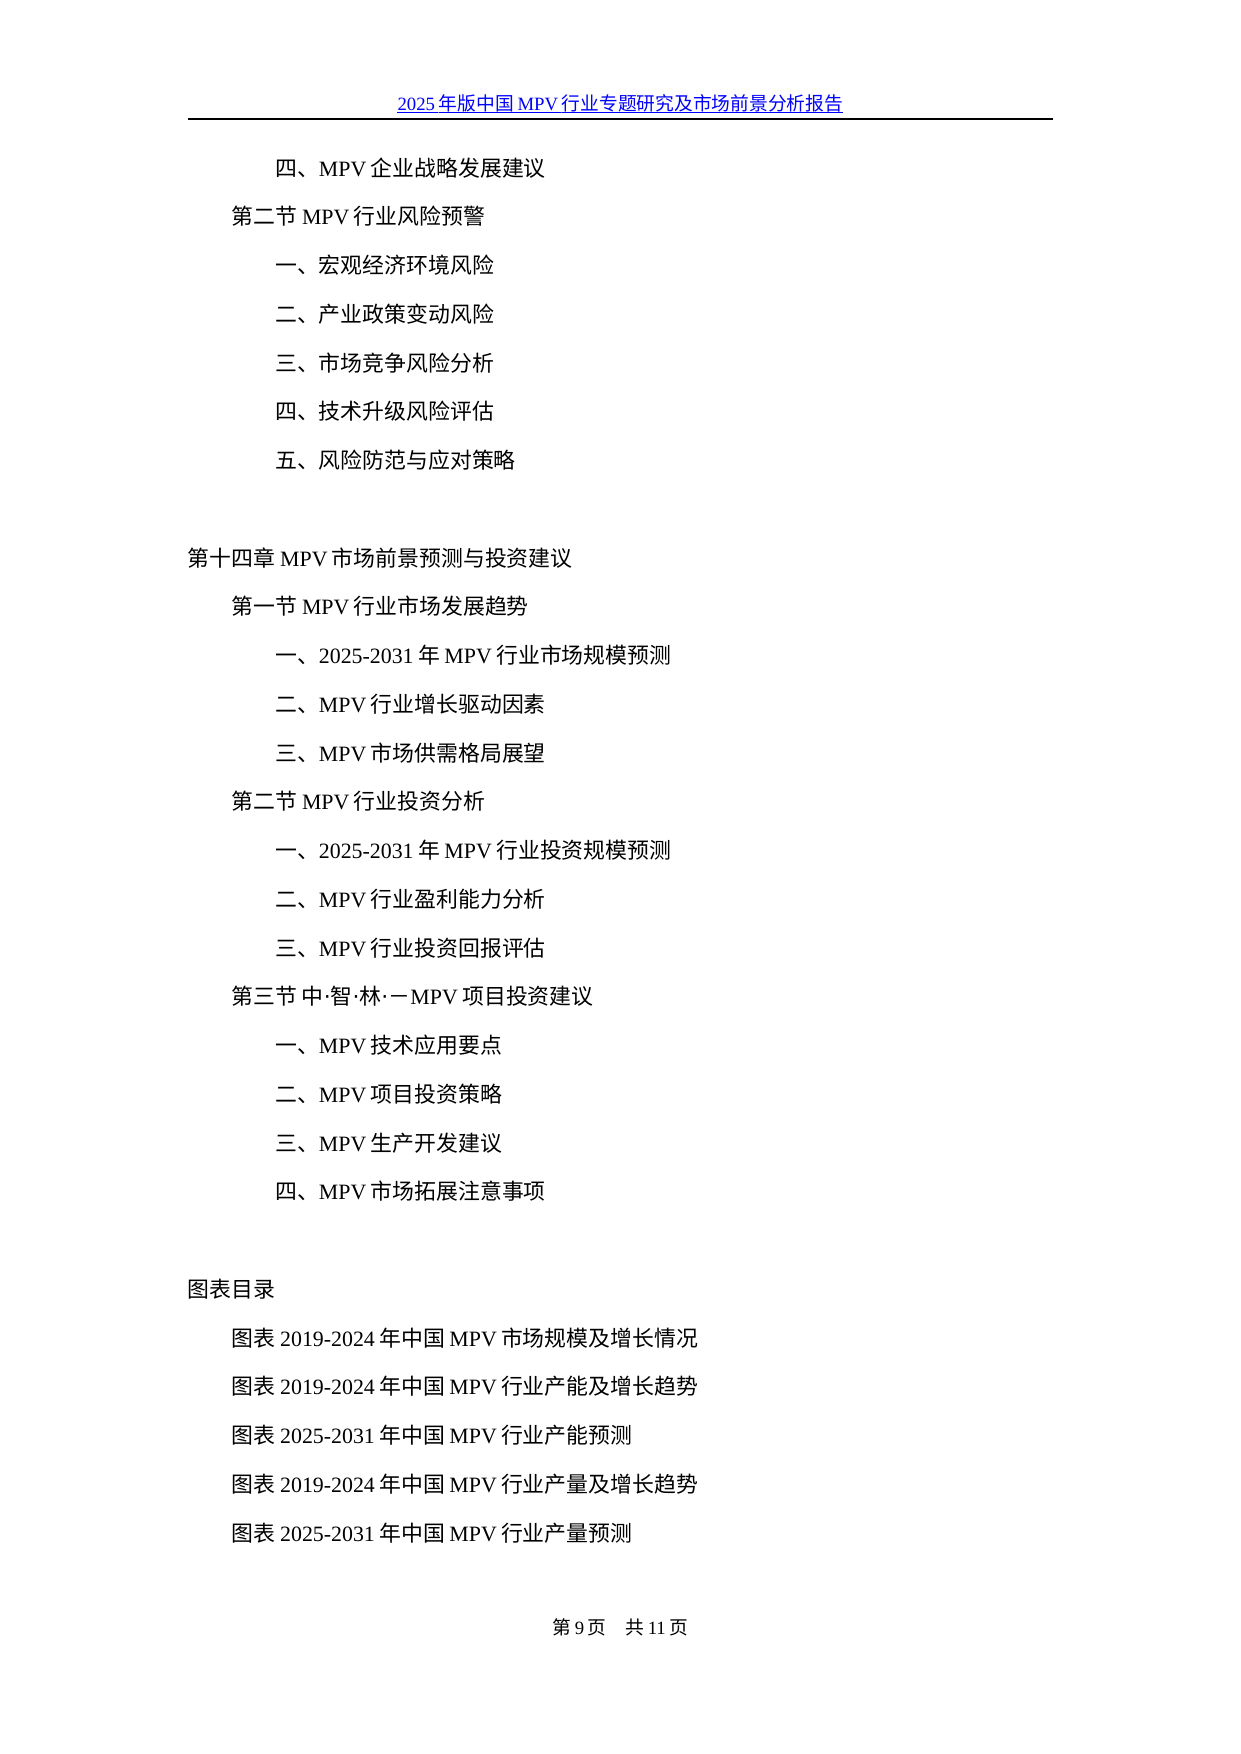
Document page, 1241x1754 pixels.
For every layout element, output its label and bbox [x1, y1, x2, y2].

text [187, 150, 1053, 1548]
